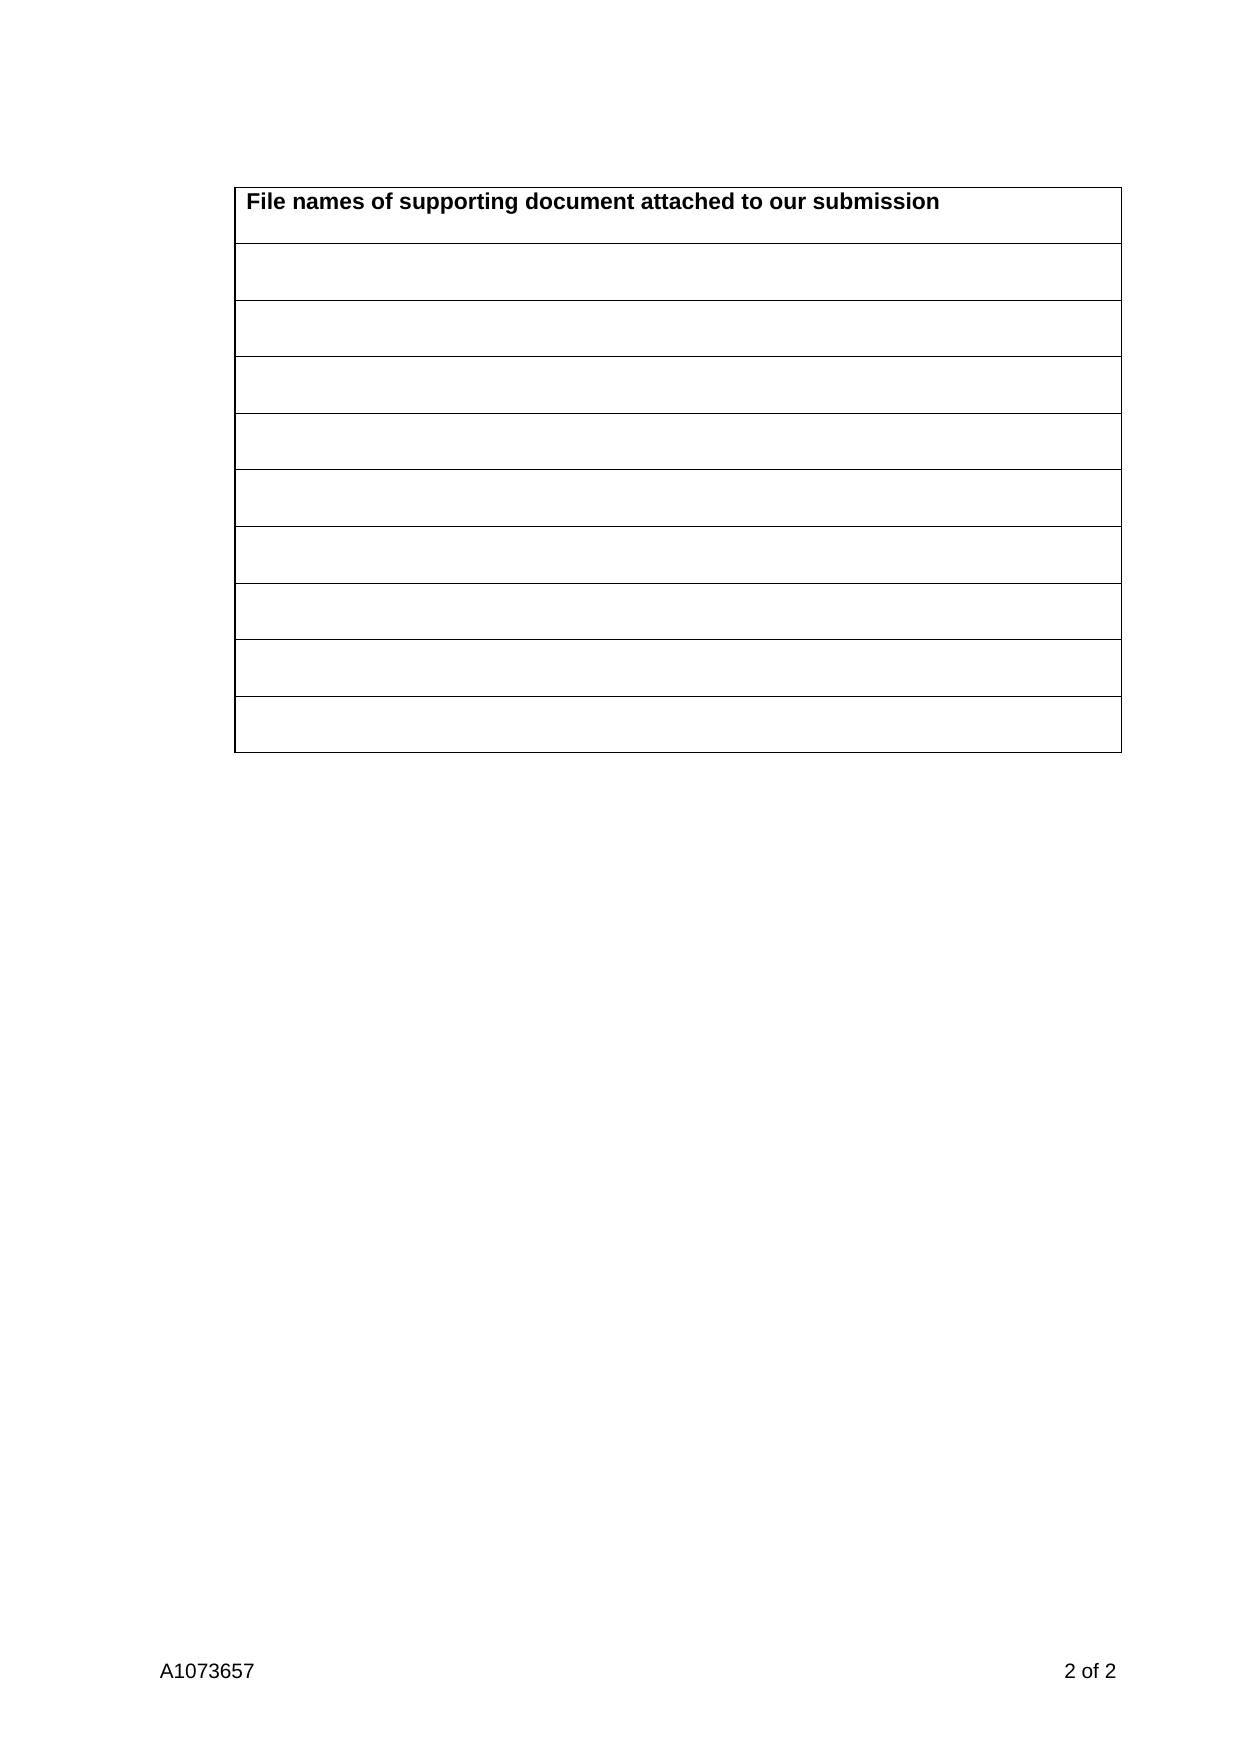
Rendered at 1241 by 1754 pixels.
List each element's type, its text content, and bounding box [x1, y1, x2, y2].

table_cell [236, 527, 1121, 582]
table_cell [236, 697, 1121, 752]
table_cell [236, 244, 1121, 300]
table_cell [236, 357, 1121, 413]
table_cell [236, 640, 1121, 696]
table_cell [236, 414, 1121, 469]
table_cell [236, 301, 1121, 356]
table_header File names of supporting document attached to our submission [236, 188, 1121, 243]
table_cell [236, 584, 1121, 639]
table_cell [236, 470, 1121, 526]
